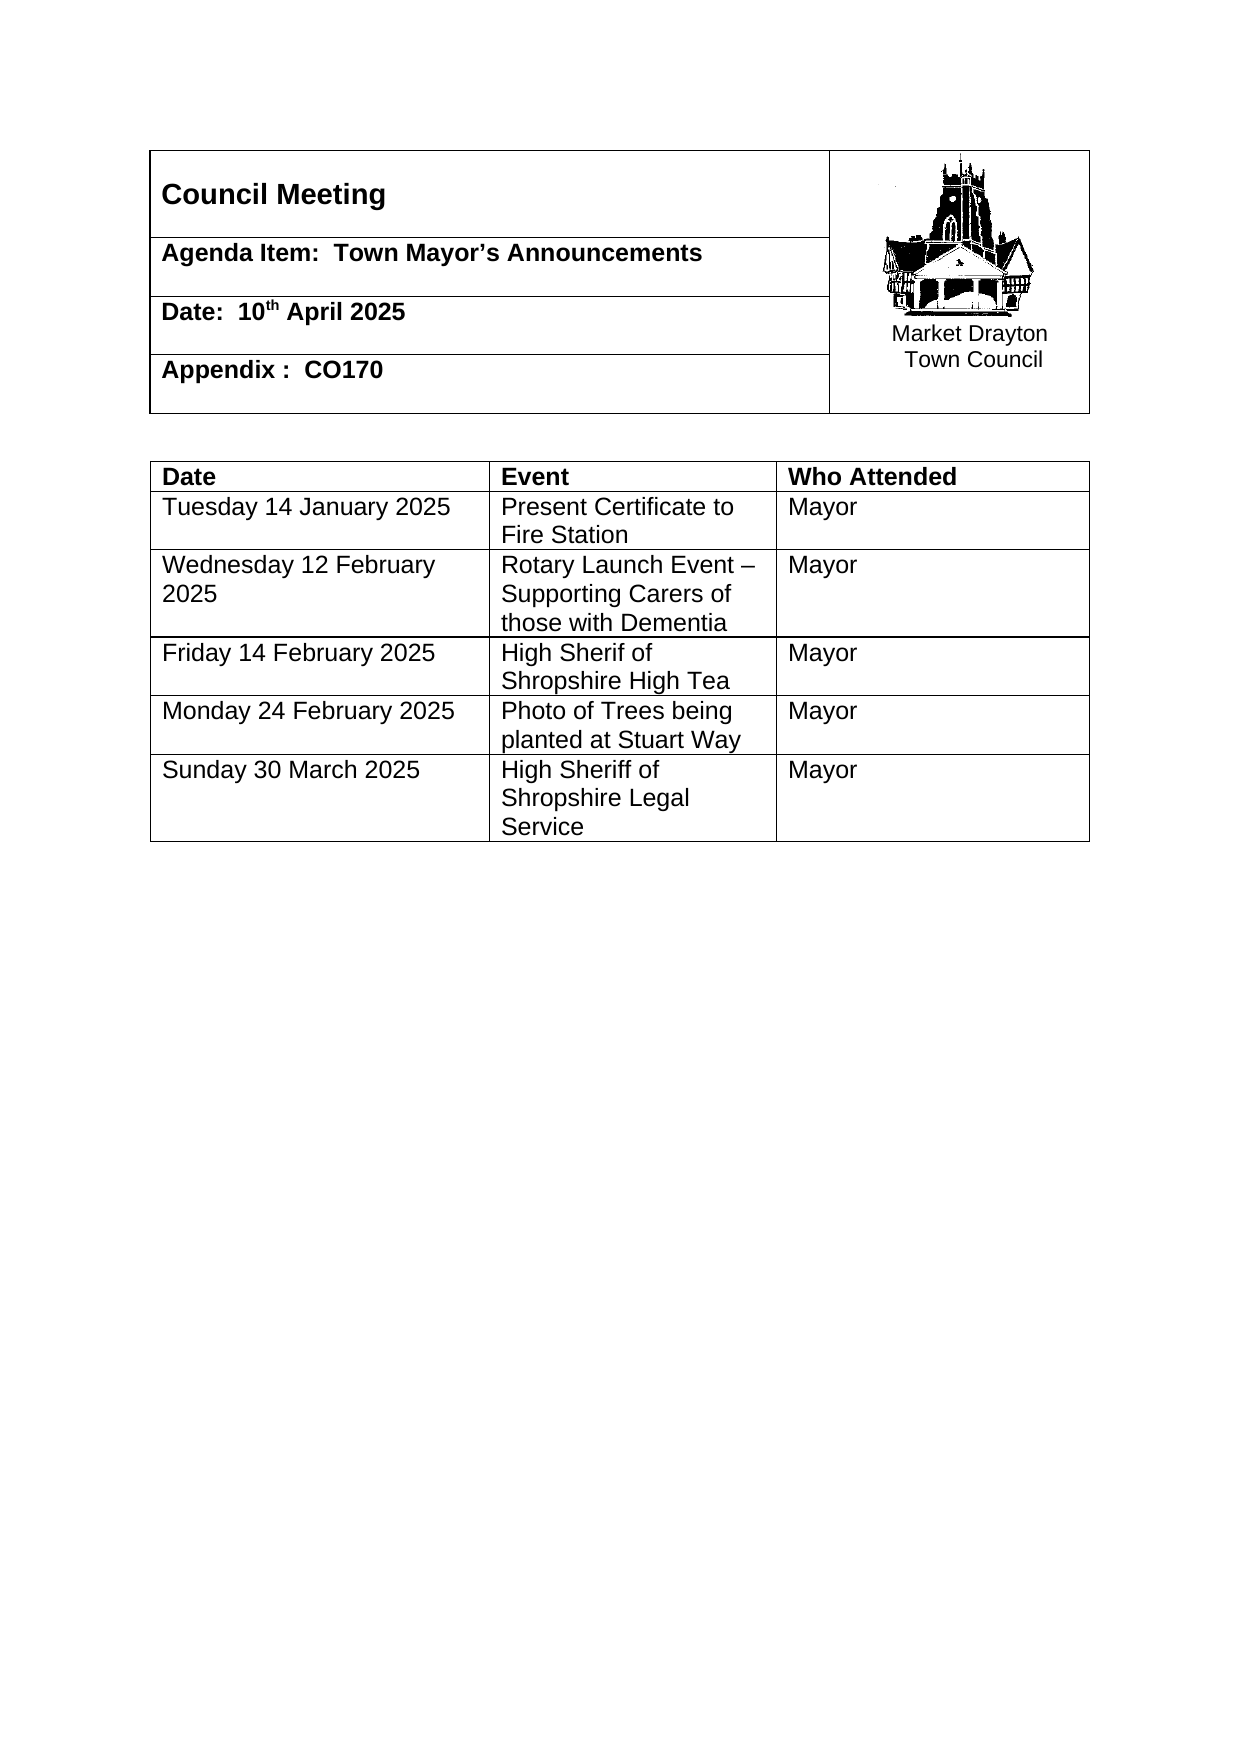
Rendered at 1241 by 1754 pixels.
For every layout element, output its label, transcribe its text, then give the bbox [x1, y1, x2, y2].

table_cell Agenda Item: Town Mayor’s Announcements [151, 238, 829, 296]
table_header Date [151, 462, 489, 491]
table_cell High Sherif of Shropshire High Tea [490, 638, 776, 695]
picture [878, 151, 1035, 320]
table_cell Wednesday 12 February 2025 [151, 550, 489, 636]
table_cell Friday 14 February 2025 [151, 638, 489, 695]
table_cell Mayor [777, 638, 1089, 695]
table_cell Monday 24 February 2025 [151, 696, 489, 753]
table_header Market Drayton Town Council [830, 151, 1089, 413]
table_header Who Attended [777, 462, 1089, 491]
table_cell Mayor [777, 492, 1089, 549]
table_cell Mayor [777, 696, 1089, 753]
table_cell Appendix : CO170 [151, 355, 829, 413]
table_cell Sunday 30 March 2025 [151, 755, 489, 841]
table_header Council Meeting [151, 151, 829, 237]
table_cell Mayor [777, 755, 1089, 841]
table_cell High Sheriff of Shropshire Legal Service [490, 755, 776, 841]
table_cell Date: 10th April 2025 [151, 297, 829, 354]
table_cell Mayor [777, 550, 1089, 636]
table_header Event [490, 462, 776, 491]
table_cell Tuesday 14 January 2025 [151, 492, 489, 549]
table_cell Rotary Launch Event – Supporting Carers of those with Dementia [490, 550, 776, 636]
table_cell Photo of Trees being planted at Stuart Way [490, 696, 776, 753]
table_cell Present Certificate to Fire Station [490, 492, 776, 549]
